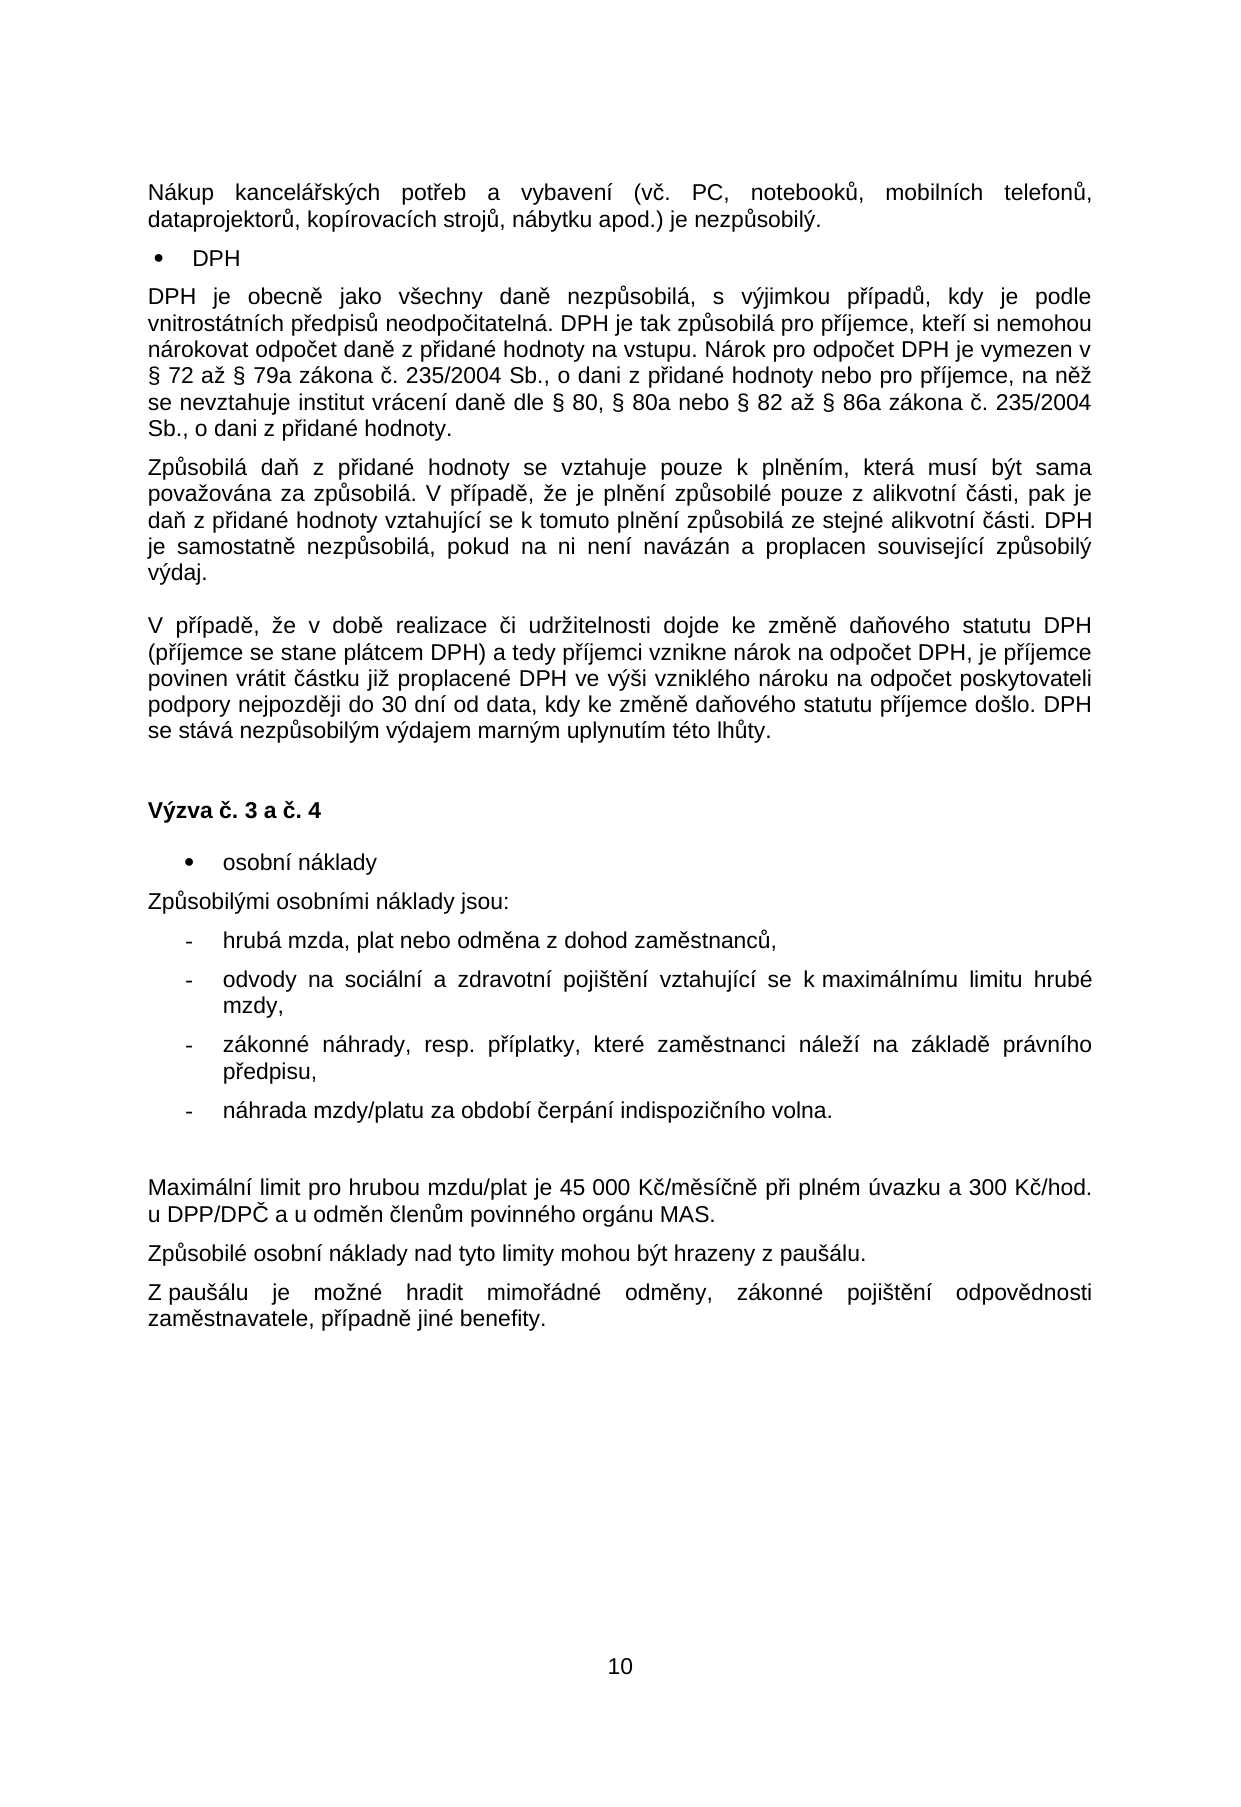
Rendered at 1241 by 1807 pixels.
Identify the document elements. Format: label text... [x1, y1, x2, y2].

list hrubá mzda, plat nebo odměna z dohod zaměstnanců, [185, 927, 1092, 953]
text V případě, že v době realizace či udržitelnosti dojde ke změně daňového statutu DPH (příjemce se stane plátcem DPH) a tedy příjemci vznikne nárok na odpočet DPH, je příjemce povinen vrátit částku již proplacené DPH ve výši vzniklého nároku na odpočet poskytovateli podpory nejpozději do 30 dní od data, kdy ke změně daňového statutu příjemce došlo. DPH se stává nezpůsobilým výdajem marným uplynutím této lhůty. [148, 612, 1092, 744]
text DPH je obecně jako všechny daně nezpůsobilá, s výjimkou případů, kdy je podle vnitrostátních předpisů neodpočitatelná. DPH je tak způsobilá pro příjemce, kteří si nemohou nárokovat odpočet daně z přidané hodnoty na vstupu. Nárok pro odpočet DPH je vymezen v § 72 až § 79a zákona č. 235/2004 Sb., o dani z přidané hodnoty nebo pro příjemce, na něž se nevztahuje institut vrácení daně dle § 80, § 80a nebo § 82 až § 86a zákona č. 235/2004 Sb., o dani z přidané hodnoty. [148, 283, 1092, 441]
list DPH [154, 244, 1092, 271]
list odvody na sociální a zdravotní pojištění vztahující se k maximálnímu limitu hrubé mzdy, [185, 966, 1092, 1019]
text Z paušálu je možné hradit mimořádné odměny, zákonné pojištění odpovědnosti zaměstnavatele, případně jiné benefity. [148, 1278, 1092, 1331]
text Výzva č. 3 a č. 4 [148, 797, 1092, 823]
text Maximální limit pro hrubou mzdu/plat je 45 000 Kč/měsíčně při plném úvazku a 300 Kč/hod. u DPP/DPČ a u odměn členům povinného orgánu MAS. [148, 1174, 1092, 1227]
list náhrada mzdy/platu za období čerpání indispozičního volna. [185, 1097, 1092, 1123]
list zákonné náhrady, resp. příplatky, které zaměstnanci náleží na základě právního předpisu, [185, 1031, 1092, 1084]
text Způsobilé osobní náklady nad tyto limity mohou být hrazeny z paušálu. [148, 1239, 1092, 1266]
text Nákup kancelářských potřeb a vybavení (vč. PC, notebooků, mobilních telefonů, dataprojektorů, kopírovacích strojů, nábytku apod.) je nezpůsobilý. [148, 179, 1092, 232]
text Způsobilá daň z přidané hodnoty se vztahuje pouze k plněním, která musí být sama považována za způsobilá. V případě, že je plnění způsobilé pouze z alikvotní části, pak je daň z přidané hodnoty vztahující se k tomuto plnění způsobilá ze stejné alikvotní části. DPH je samostatně nezpůsobilá, pokud na ni není navázán a proplacen související způsobilý výdaj. [148, 454, 1092, 586]
list osobní náklady [185, 849, 1092, 876]
text Způsobilými osobními náklady jsou: [148, 888, 1092, 914]
